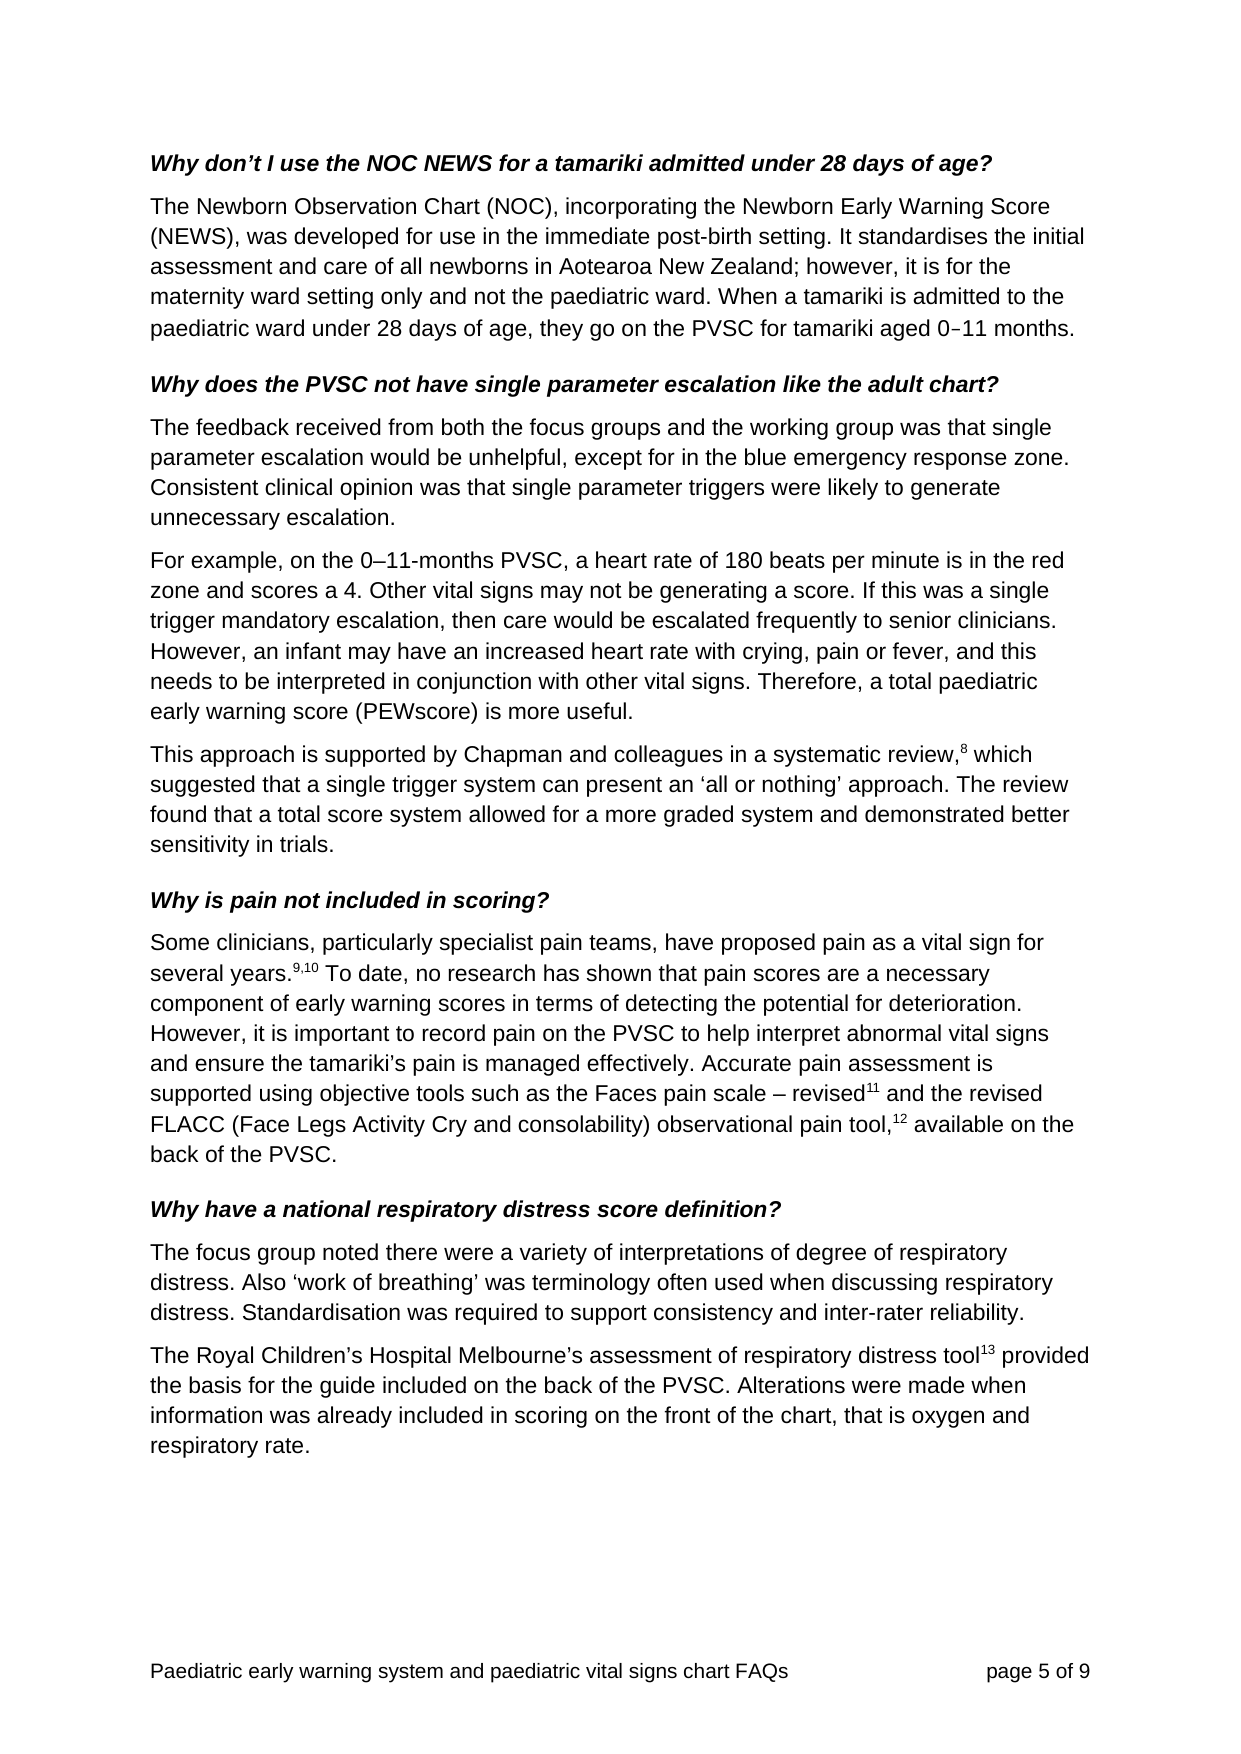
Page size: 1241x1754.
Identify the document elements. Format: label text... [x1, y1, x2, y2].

text This approach is supported by Chapman and colleagues in a systematic review, which suggested that a single trigger system can present an ‘all or nothing’ approach. The review found that a total score system allowed for a more graded system and demonstrated better sensitivity in trials. [150, 741, 1090, 858]
text Some clinicians, particularly specialist pain teams, have proposed pain as a vital sign for several years., To date, no research has shown that pain scores are a necessary component of early warning scores in terms of detecting the potential for deterioration. However, it is important to record pain on the PVSC to help interpret abnormal vital signs and ensure the tamariki’s pain is managed effectively. Accurate pain assessment is supported using objective tools such as the Faces pain scale – revised and the revised FLACC (Face Legs Activity Cry and consolability) observational pain tool, available on the back of the PVSC. [150, 929, 1090, 1167]
text For example, on the 0–11-months PVSC, a heart rate of 180 beats per minute is in the red zone and scores a 4. Other vital signs may not be generating a score. If this was a single trigger mandatory escalation, then care would be escalated frequently to senior clinicians. However, an infant may have an increased heart rate with crying, pain or fever, and this needs to be interpreted in conjunction with other vital signs. Therefore, a total paediatric early warning score (PEWscore) is more useful. [150, 547, 1090, 724]
text The Royal Children’s Hospital Melbourne’s assessment of respiratory distress tool provided the basis for the guide included on the back of the PVSC. Alterations were made when information was already included in scoring on the front of the chart, that is oxygen and respiratory rate. [150, 1342, 1090, 1459]
text Why is pain not included in scoring? [150, 887, 1090, 913]
text The Newborn Observation Chart (NOC), incorporating the Newborn Early Warning Score (NEWS), was developed for use in the immediate post-birth setting. It standardises the initial assessment and care of all newborns in Aotearoa New Zealand; however, it is for the maternity ward setting only and not the paediatric ward. When a tamariki is admitted to the paediatric ward under 28 days of age, they go on the PVSC for tamariki aged 0‒11 months. [150, 193, 1090, 342]
text Why does the PVSC not have single parameter escalation like the adult chart? [150, 371, 1090, 397]
text Why don’t I use the NOC NEWS for a tamariki admitted under 28 days of age? [150, 150, 1090, 176]
text Why have a national respiratory distress score definition? [150, 1196, 1090, 1222]
text The focus group noted there were a variety of interpretations of degree of respiratory distress. Also ‘work of breathing’ was terminology often used when discussing respiratory distress. Standardisation was required to support consistency and inter-rater reliability. [150, 1239, 1090, 1326]
text The feedback received from both the focus groups and the working group was that single parameter escalation would be unhelpful, except for in the blue emergency response zone. Consistent clinical opinion was that single parameter triggers were likely to generate unnecessary escalation. [150, 414, 1090, 531]
